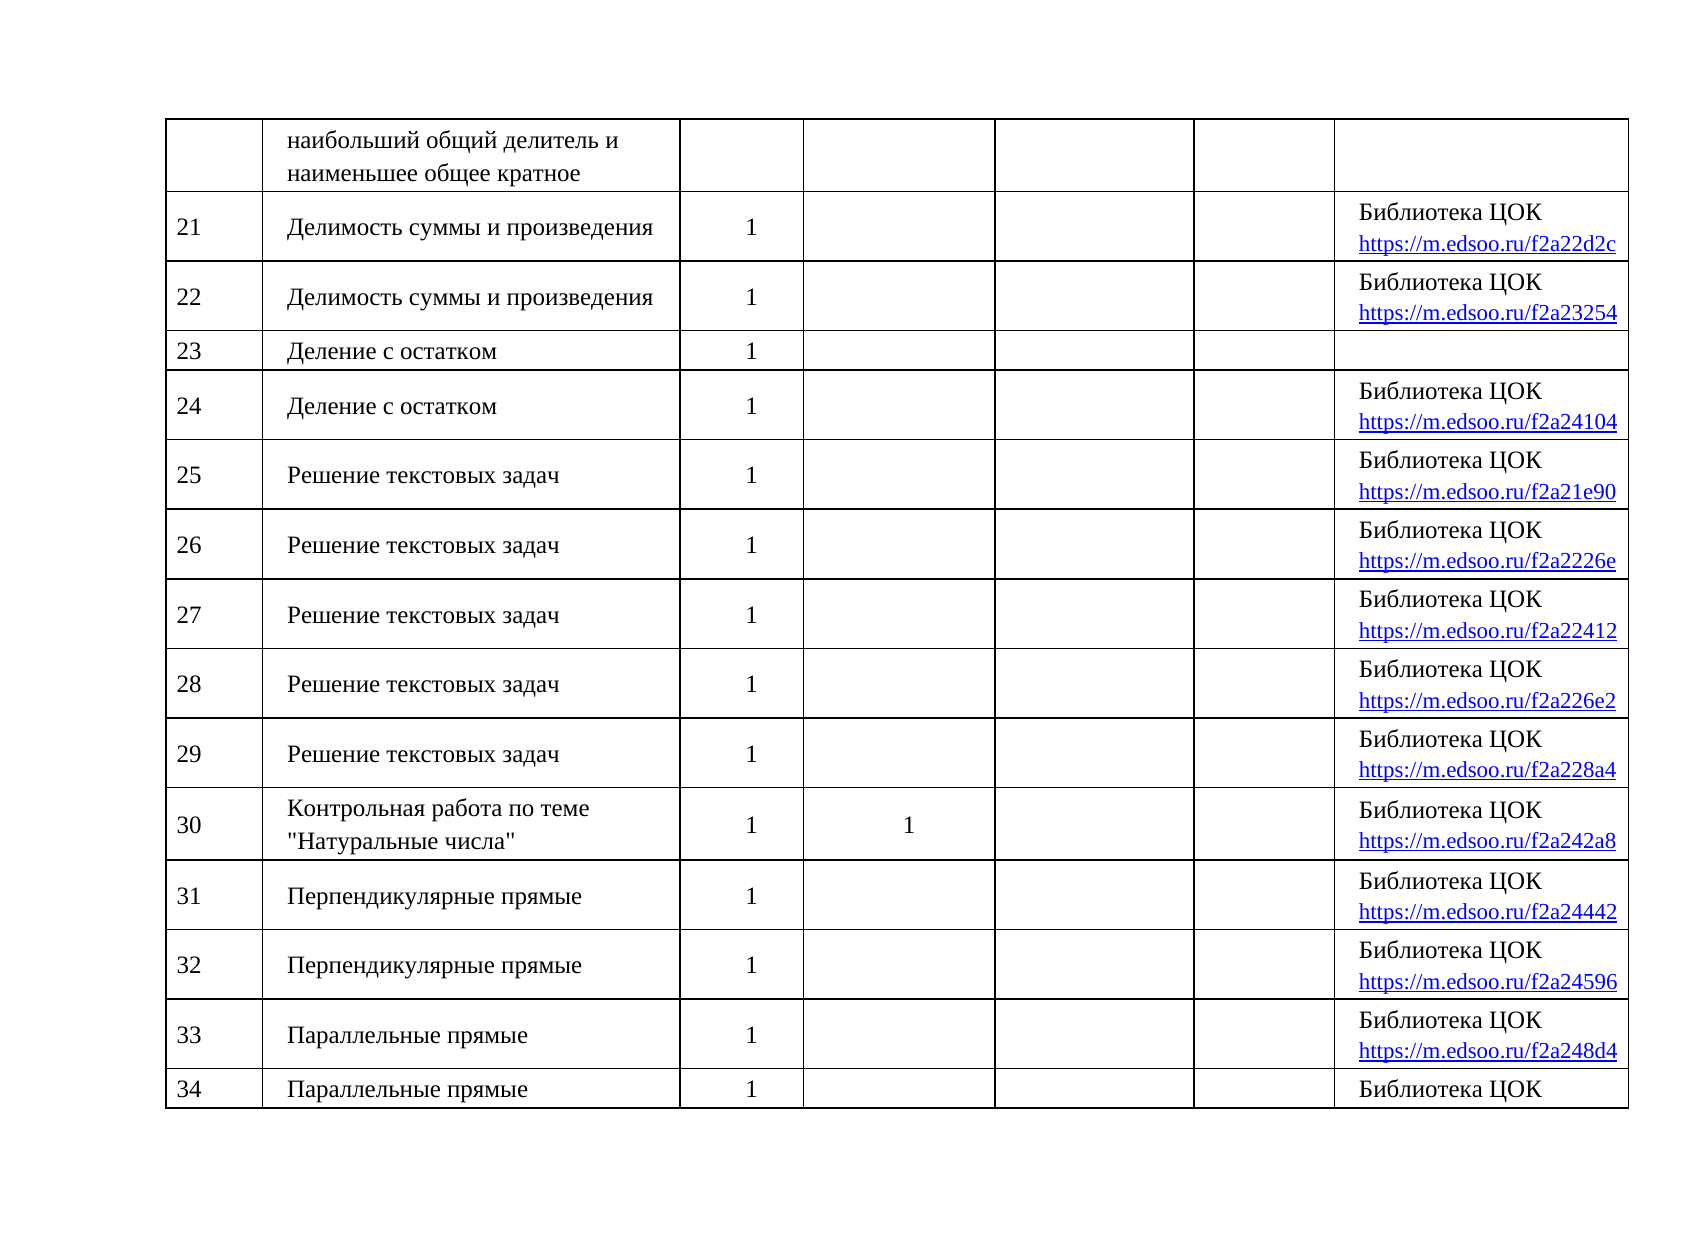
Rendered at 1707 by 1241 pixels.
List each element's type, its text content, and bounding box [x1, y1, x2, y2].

table_cell [1195, 120, 1334, 191]
table_cell [996, 331, 1193, 369]
table_cell 1 [681, 930, 803, 998]
table_cell 1 [681, 331, 803, 369]
table_cell [1195, 371, 1334, 439]
table_cell [996, 719, 1193, 787]
table_cell 1 [681, 861, 803, 928]
table_cell 23 [167, 331, 262, 369]
table_cell 1 [681, 580, 803, 647]
table_cell [1195, 192, 1334, 260]
table_cell 34 [167, 1069, 262, 1107]
table_cell [996, 930, 1193, 998]
table_cell [1195, 930, 1334, 998]
table_cell 26 [167, 510, 262, 578]
table_cell [1195, 1069, 1334, 1107]
table_cell Решение текстовых задач [263, 440, 679, 508]
table_cell Библиотека ЦОК https://m.edsoo.ru/f2a24596 [1335, 930, 1628, 998]
table_cell 20 [167, 120, 262, 191]
table_cell [996, 788, 1193, 859]
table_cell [1335, 1069, 1628, 1107]
table_cell 1 [681, 788, 803, 859]
table_cell [1195, 262, 1334, 330]
table_cell 1 [681, 262, 803, 330]
table_cell Перпендикулярные прямые [263, 930, 679, 998]
table_cell [1195, 510, 1334, 578]
table_cell [996, 120, 1193, 191]
table_cell [804, 192, 994, 260]
table_cell 21 [167, 192, 262, 260]
table_cell 22 [167, 262, 262, 330]
table_cell [1195, 649, 1334, 717]
table_cell Контрольная работа по теме "Натуральные числа" [263, 788, 679, 859]
table_cell [804, 331, 994, 369]
table_cell [804, 649, 994, 717]
table_cell [804, 440, 994, 508]
table_cell [996, 1069, 1193, 1107]
table_cell [1195, 861, 1334, 928]
table_cell Делимость суммы и произведения [263, 262, 679, 330]
table_cell [804, 1069, 994, 1107]
table_cell [804, 1000, 994, 1068]
table_cell 25 [167, 440, 262, 508]
table_cell 1 [804, 788, 994, 859]
table_cell 31 [167, 861, 262, 928]
table_cell 32 [167, 930, 262, 998]
table_cell [996, 440, 1193, 508]
table_cell 1 [681, 1000, 803, 1068]
table_cell [996, 262, 1193, 330]
table_cell [804, 262, 994, 330]
table_cell 28 [167, 649, 262, 717]
table_cell 1 [681, 120, 803, 191]
table_cell Решение текстовых задач [263, 510, 679, 578]
table_cell Библиотека ЦОК https://m.edsoo.ru/f2a22412 [1335, 580, 1628, 647]
table_cell [1195, 440, 1334, 508]
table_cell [263, 120, 679, 191]
table_cell [804, 719, 994, 787]
table_cell 1 [681, 510, 803, 578]
table_cell Решение текстовых задач [263, 580, 679, 647]
table_cell Библиотека ЦОК https://m.edsoo.ru/f2a226e2 [1335, 649, 1628, 717]
table_cell 1 [681, 440, 803, 508]
table_cell 33 [167, 1000, 262, 1068]
table_cell Деление с остатком [263, 331, 679, 369]
table_cell 1 [681, 649, 803, 717]
table_cell Библиотека ЦОК https://m.edsoo.ru/f2a24104 [1335, 371, 1628, 439]
table_cell 29 [167, 719, 262, 787]
table_cell [1195, 580, 1334, 647]
table_cell [1195, 788, 1334, 859]
table_cell [996, 371, 1193, 439]
table_cell 24 [167, 371, 262, 439]
table_cell [1195, 719, 1334, 787]
table_cell Библиотека ЦОК https://m.edsoo.ru/f2a242a8 [1335, 788, 1628, 859]
table_cell 1 [681, 719, 803, 787]
table_cell 1 [681, 371, 803, 439]
table_cell Параллельные прямые [263, 1069, 679, 1107]
table_cell [1195, 331, 1334, 369]
table_cell Библиотека ЦОК https://m.edsoo.ru/f2a2226e [1335, 510, 1628, 578]
table_cell Библиотека ЦОК https://m.edsoo.ru/f2a24442 [1335, 861, 1628, 928]
table_cell [1195, 1000, 1334, 1068]
table_cell Библиотека ЦОК https://m.edsoo.ru/f2a21e90 [1335, 440, 1628, 508]
table_cell [1335, 120, 1628, 191]
table_cell [804, 930, 994, 998]
table_cell 30 [167, 788, 262, 859]
table_cell 1 [681, 1069, 803, 1107]
table_cell [996, 192, 1193, 260]
table_cell [996, 649, 1193, 717]
table_cell Решение текстовых задач [263, 719, 679, 787]
table_cell 1 [681, 192, 803, 260]
table_cell Параллельные прямые [263, 1000, 679, 1068]
table_cell [804, 510, 994, 578]
table_cell Библиотека ЦОК https://m.edsoo.ru/f2a23254 [1335, 262, 1628, 330]
table_cell Библиотека ЦОК https://m.edsoo.ru/f2a248d4 [1335, 1000, 1628, 1068]
table_cell [804, 580, 994, 647]
table_cell Решение текстовых задач [263, 649, 679, 717]
table_cell [1335, 331, 1628, 369]
table_cell [996, 580, 1193, 647]
table_cell [804, 120, 994, 191]
table_cell [804, 861, 994, 928]
table_cell Делимость суммы и произведения [263, 192, 679, 260]
table_cell Библиотека ЦОК https://m.edsoo.ru/f2a22d2c [1335, 192, 1628, 260]
table_cell [996, 1000, 1193, 1068]
table_cell [996, 861, 1193, 928]
table_cell Библиотека ЦОК https://m.edsoo.ru/f2a228a4 [1335, 719, 1628, 787]
table_cell Перпендикулярные прямые [263, 861, 679, 928]
table_cell Деление с остатком [263, 371, 679, 439]
table_cell [996, 510, 1193, 578]
table_cell 27 [167, 580, 262, 647]
table_cell [804, 371, 994, 439]
